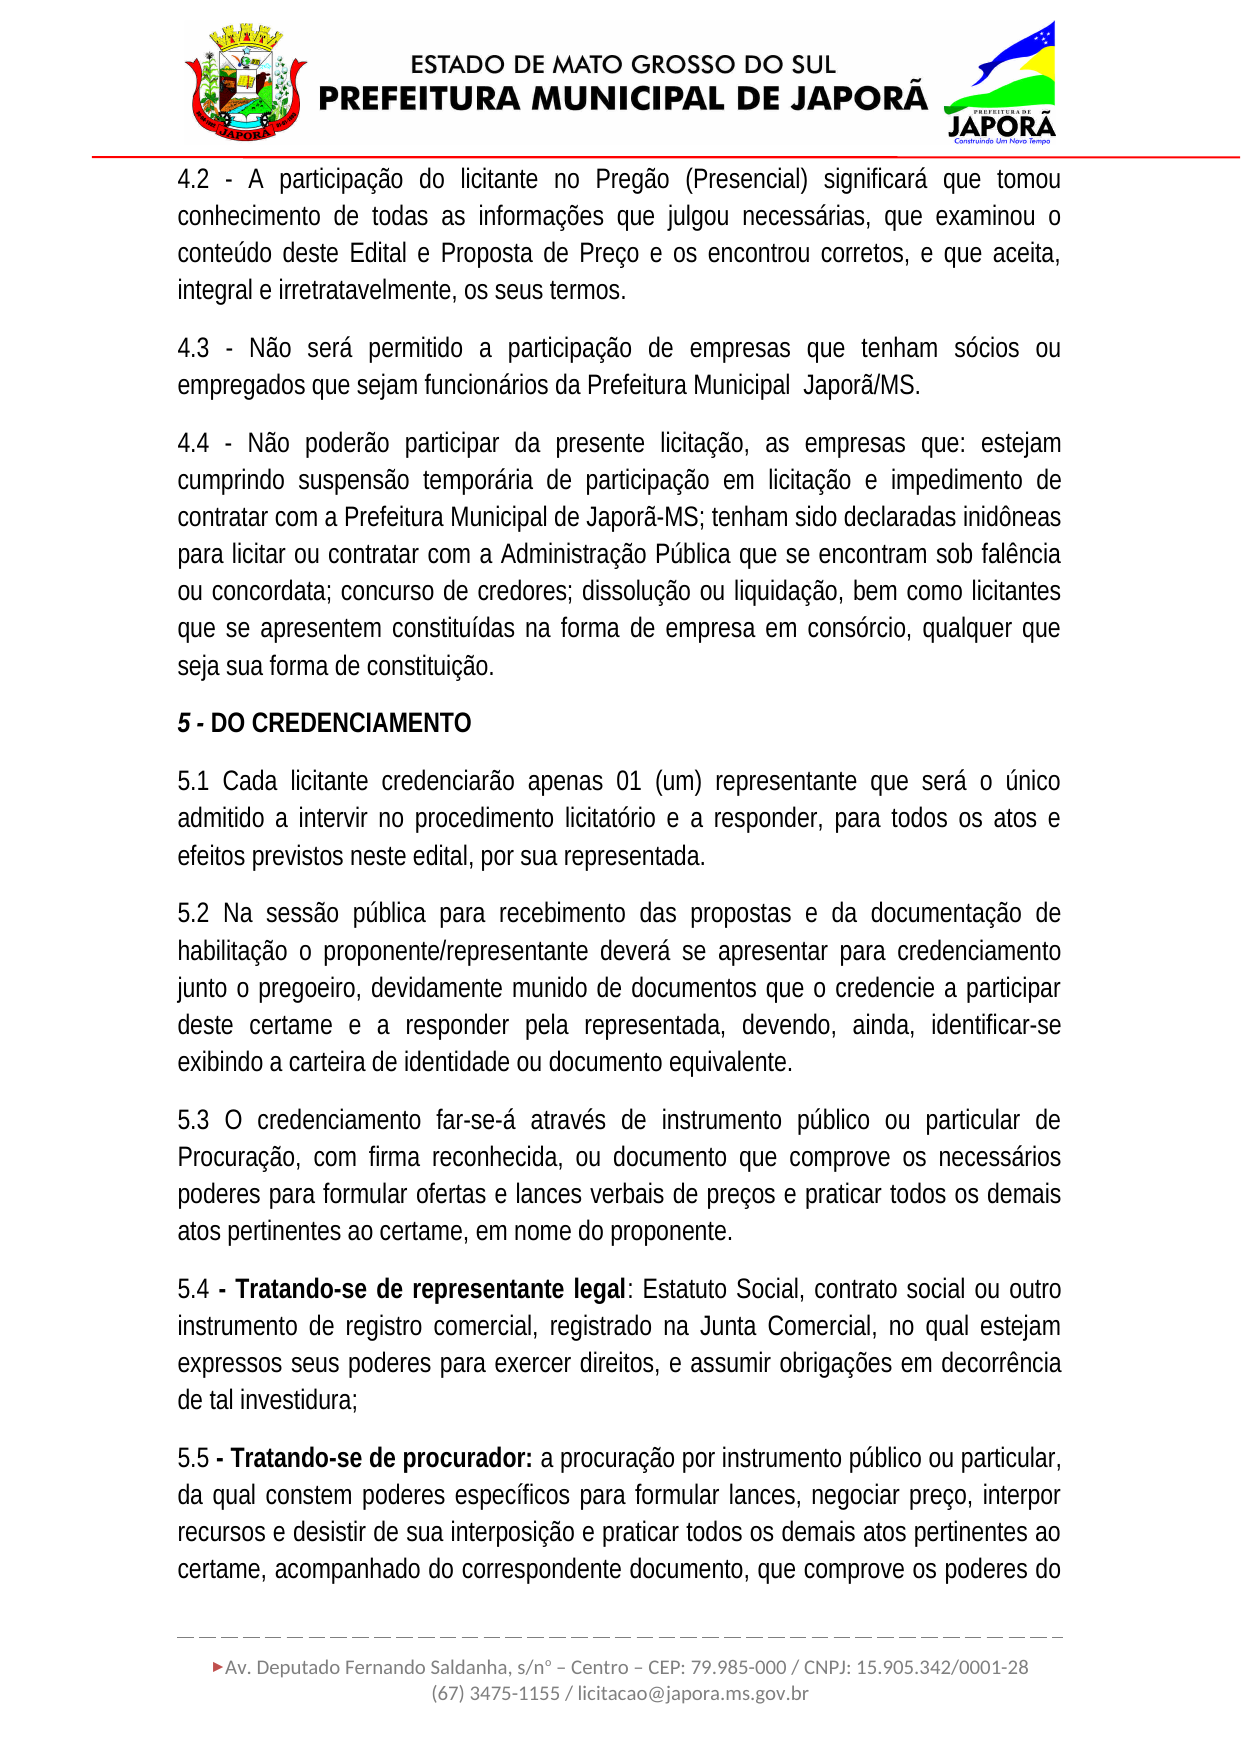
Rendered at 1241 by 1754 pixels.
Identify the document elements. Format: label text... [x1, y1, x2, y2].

text 5.3 O credenciamento far-se-á através de instrumento público ou particular de Procuração, com firma reconhecida, ou documento que comprove os necessários poderes para formular ofertas e lances verbais de preços e praticar todos os demais atos pertinentes ao certame, em nome do proponente. [177, 1103, 1063, 1246]
text 4.4 - Não poderão participar da presente licitação, as empresas que: estejam cumprindo suspensão temporária de participação em licitação e impedimento de contratar com a Prefeitura Municipal de Japorã-MS; tenham sido declaradas inidôneas para licitar ou contratar com a Administração Pública que se encontram sob falência ou concordata; concurso de credores; dissolução ou liquidação, bem como licitantes que se apresentem constituídas na forma de empresa em consórcio, qualquer que seja sua forma de constituição. [177, 426, 1063, 681]
text 4.2 - A participação do licitante no Pregão (Presencial) significará que tomou conhecimento de todas as informações que julgou necessárias, que examinou o conteúdo deste Edital e Proposta de Preço e os encontrou corretos, e que aceita, integral e irretratavelmente, os seus termos. [177, 162, 1063, 305]
text 4.3 - Não será permitido a participação de empresas que tenham sócios ou empregados que sejam funcionários da Prefeitura Municipal Japorã/MS. [177, 331, 1063, 400]
picture [184, 20, 1056, 145]
text 5.1 Cada licitante credenciarão apenas 01 (um) representante que será o único admitido a intervir no procedimento licitatório e a responder, para todos os atos e efeitos previstos neste edital, por sua representada. [177, 764, 1063, 871]
text 5.2 Na sessão pública para recebimento das propostas e da documentação de habilitação o proponente/representante deverá se apresentar para credenciamento junto o pregoeiro, devidamente munido de documentos que o credencie a participar deste certame e a responder pela representada, devendo, ainda, identificar-se exibindo a carteira de identidade ou documento equivalente. [177, 896, 1063, 1077]
text 5 - DO CREDENCIAMENTO [177, 706, 1063, 739]
text 5.4 - Tratando-se de representante legal: Estatuto Social, contrato social ou outro instrumento de registro comercial, registrado na Junta Comercial, no qual estejam expressos seus poderes para exercer direitos, e assumir obrigações em decorrência de tal investidura; [177, 1272, 1063, 1415]
